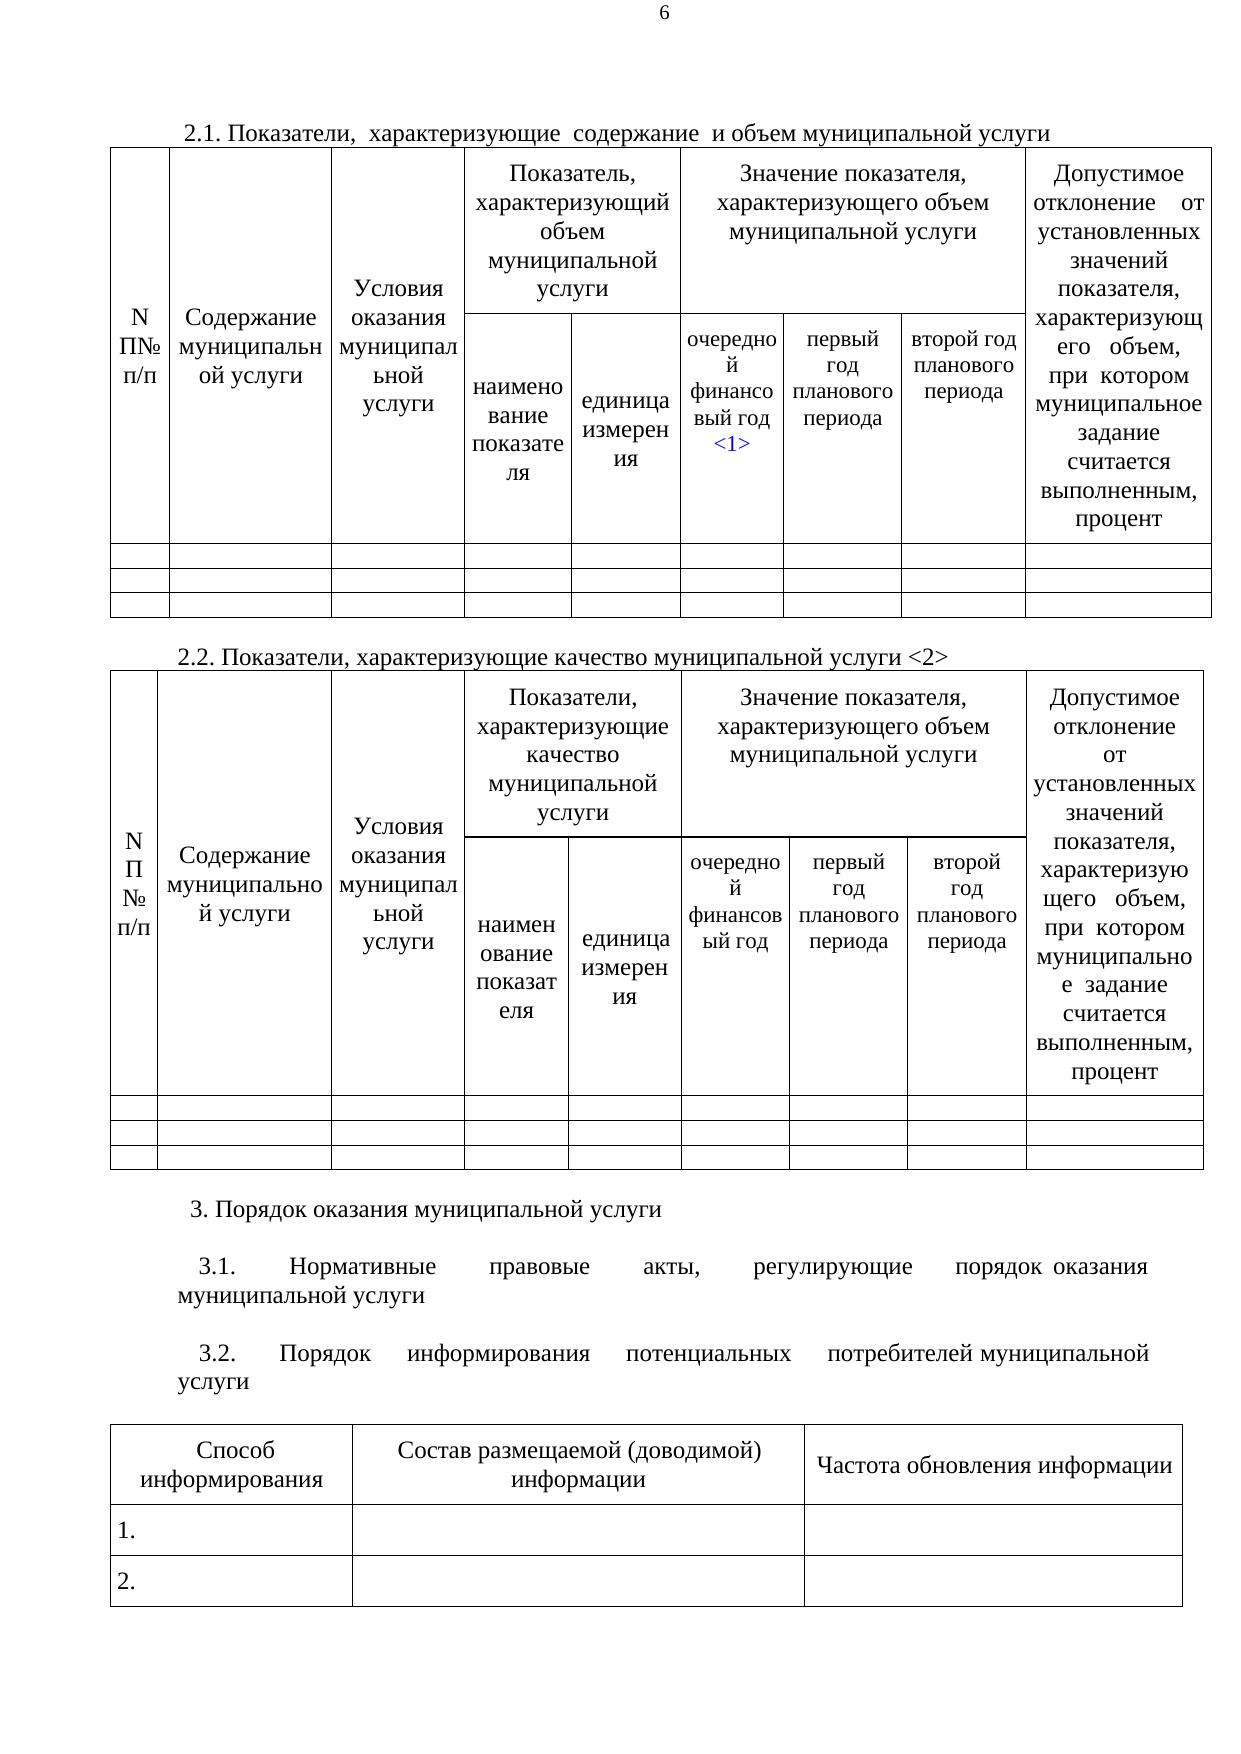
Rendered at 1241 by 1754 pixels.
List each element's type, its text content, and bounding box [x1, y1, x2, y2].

table_cell [572, 544, 680, 568]
table_cell первый год планового периода [790, 838, 907, 1095]
table_header Способ информирования [111, 1425, 352, 1504]
text 3. Порядок оказания муниципальной услуги [177, 1194, 1152, 1223]
table_cell [332, 1121, 464, 1144]
table_cell [111, 593, 169, 617]
table_cell [902, 593, 1025, 617]
table_cell [465, 593, 571, 617]
table_header Состав размещаемой (доводимой) информации [353, 1425, 804, 1504]
table_cell [170, 593, 331, 617]
table_cell [1027, 1096, 1203, 1120]
table_cell [572, 569, 680, 592]
table_cell [111, 1096, 157, 1120]
table_cell [332, 593, 464, 617]
table_cell [170, 544, 331, 568]
table_cell [569, 1121, 681, 1144]
table_cell [902, 544, 1025, 568]
table_cell [681, 544, 783, 568]
table_cell [465, 569, 571, 592]
table_cell единица измерения [569, 838, 681, 1095]
table_cell [682, 1146, 789, 1169]
table_cell [158, 1146, 331, 1169]
table_cell [1026, 593, 1211, 617]
table_cell очередной финансовый год <1> [681, 314, 783, 543]
table_cell [682, 1096, 789, 1120]
text 3.2. Порядок информирования потенциальных потребителей муниципальной услуги [177, 1338, 1152, 1395]
table_cell [465, 544, 571, 568]
table_cell [681, 593, 783, 617]
table_cell [465, 1146, 568, 1169]
table_cell второй год планового периода [902, 314, 1025, 543]
table_header Допустимое отклонение от установленных значений показателя, характеризующего объем, при котором муниципальное задание считается выполненным, процент [1027, 671, 1203, 1095]
table_cell [465, 1121, 568, 1144]
table_cell [572, 593, 680, 617]
table_cell [332, 544, 464, 568]
table_header Показатели, характеризующие качество муниципальной услуги [465, 671, 681, 836]
table_cell [1027, 1146, 1203, 1169]
table_cell [332, 1096, 464, 1120]
text 2.1. Показатели, характеризующие содержание и объем муниципальной услуги [177, 118, 1152, 147]
table_cell 1. [111, 1505, 352, 1555]
table_header Условия оказания муниципальной услуги [332, 148, 464, 543]
table_header Значение показателя, характеризующего объем муниципальной услуги [681, 148, 1025, 313]
table_cell [784, 544, 901, 568]
table_cell [353, 1505, 804, 1555]
table_cell очередной финансовый год [682, 838, 789, 1095]
table_cell [1027, 1121, 1203, 1144]
table_cell [805, 1505, 1182, 1555]
table_cell единица измерения [572, 314, 680, 543]
table_header Содержание муниципальной услуги [158, 671, 331, 1095]
table_cell [353, 1556, 804, 1606]
table_cell [784, 569, 901, 592]
table_cell [682, 1121, 789, 1144]
table_cell [111, 544, 169, 568]
table_header Условия оказания муниципальной услуги [332, 671, 464, 1095]
table_header Частота обновления информации [805, 1425, 1182, 1504]
table_cell [805, 1556, 1182, 1606]
table_cell [332, 1146, 464, 1169]
table_cell 2. [111, 1556, 352, 1606]
table_cell [908, 1121, 1026, 1144]
table_cell [790, 1121, 907, 1144]
table_cell [111, 1121, 157, 1144]
table_cell [908, 1146, 1026, 1169]
table_cell [158, 1121, 331, 1144]
table_header Значение показателя, характеризующего объем муниципальной услуги [682, 671, 1026, 836]
table_cell [790, 1096, 907, 1120]
table_cell [158, 1096, 331, 1120]
table_cell [170, 569, 331, 592]
table_cell [790, 1146, 907, 1169]
table_cell [465, 1096, 568, 1120]
table_header Содержание муниципальной услуги [170, 148, 331, 543]
table_cell [111, 1146, 157, 1169]
table_cell [1026, 569, 1211, 592]
table_cell [1026, 544, 1211, 568]
table_cell [569, 1096, 681, 1120]
table_cell [111, 569, 169, 592]
table_cell [681, 569, 783, 592]
table_cell [332, 569, 464, 592]
table_cell второй год планового периода [908, 838, 1026, 1095]
table_cell [902, 569, 1025, 592]
text 3.1. Нормативные правовые акты, регулирующие порядок оказания муниципальной услуги [177, 1251, 1152, 1309]
table_header N П№ п/п [111, 148, 169, 543]
table_header N П№ п/п [111, 671, 157, 1095]
table_cell [784, 593, 901, 617]
table_cell наименование показателя [465, 314, 571, 543]
table_header Допустимое отклонение от установленных значений показателя, характеризующего объем, при котором муниципальное задание считается выполненным, процент [1026, 148, 1211, 543]
table_header Показатель, характеризующий объем муниципальной услуги [465, 148, 680, 313]
table_cell [569, 1146, 681, 1169]
table_cell первый год планового периода [784, 314, 901, 543]
text 2.2. Показатели, характеризующие качество муниципальной услуги <2> [177, 642, 1152, 670]
table_cell наименование показателя [465, 838, 568, 1095]
table_cell [908, 1096, 1026, 1120]
